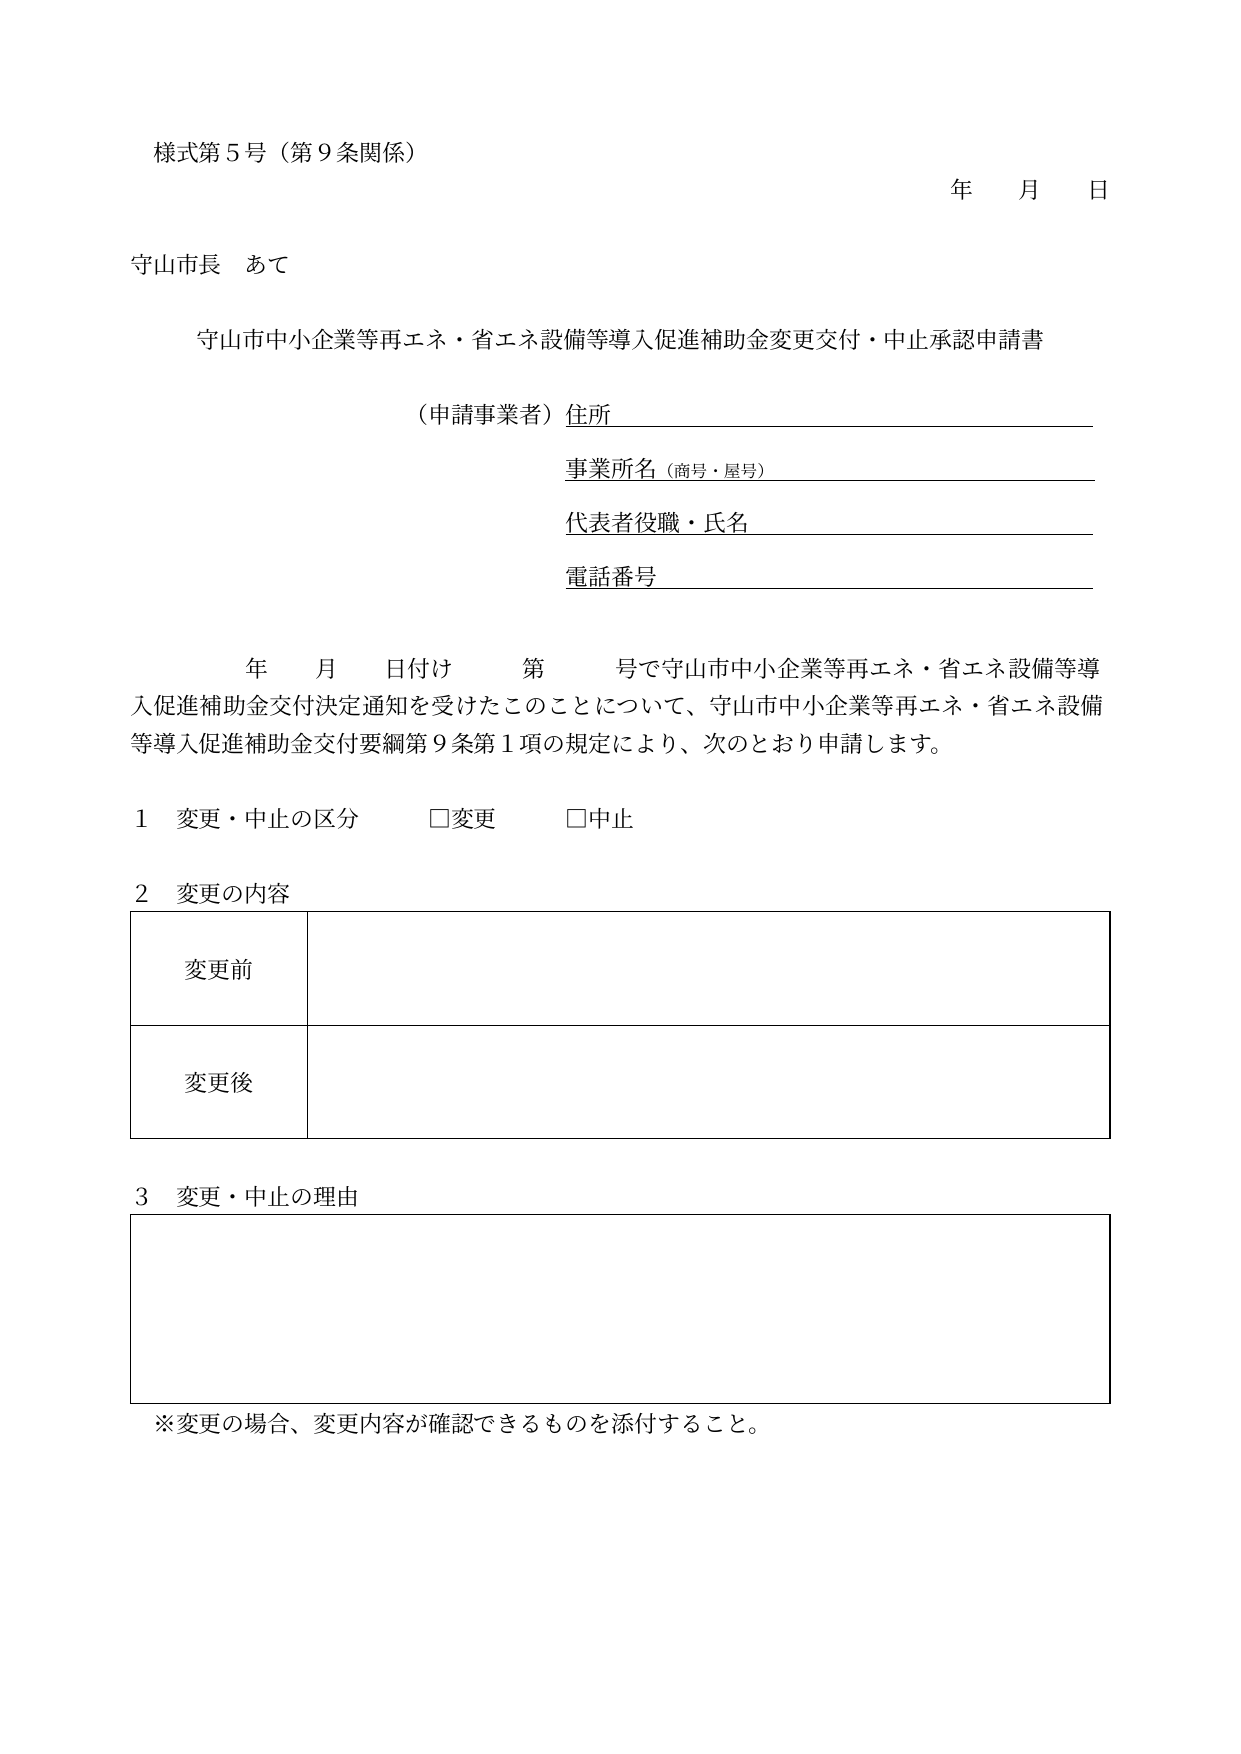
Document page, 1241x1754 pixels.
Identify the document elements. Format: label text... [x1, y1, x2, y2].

text 年 月 日 [130, 170, 1110, 208]
table_header 変更前 [131, 912, 307, 1025]
text （申請事業者）住所 [130, 395, 1110, 433]
table_cell 変更後 [131, 1026, 307, 1138]
text ２ 変更の内容 [130, 874, 1104, 911]
text 年 月 日付け 第 号で守山市中小企業等再エネ・省エネ設備等導入促進補助金交付決定通知を受けたこのことについて、守山市中小企業等再エネ・省エネ設備等導入促進補助金交付要綱第９条第１項の規定により、次のとおり申請します。 [130, 649, 1104, 761]
text ※変更の場合、変更内容が確認できるものを添付すること。 [130, 1404, 1110, 1441]
text 守山市中小企業等再エネ・省エネ設備等導入促進補助金変更交付・中止承認申請書 [130, 320, 1110, 358]
text 電話番号 [130, 557, 1110, 595]
text 様式第５号（第９条関係） [130, 133, 1110, 170]
table_cell [308, 1026, 1109, 1138]
table_header [131, 1215, 1109, 1403]
text 守山市長 あて [130, 245, 1019, 283]
text 事業所名（商号・屋号） [130, 449, 1110, 487]
text ３ 変更・中止の理由 [130, 1177, 1110, 1214]
text 代表者役職・氏名 [130, 503, 1110, 541]
text １ 変更・中止の区分 □変更 □中止 [130, 799, 1104, 836]
table_header [308, 912, 1109, 1025]
